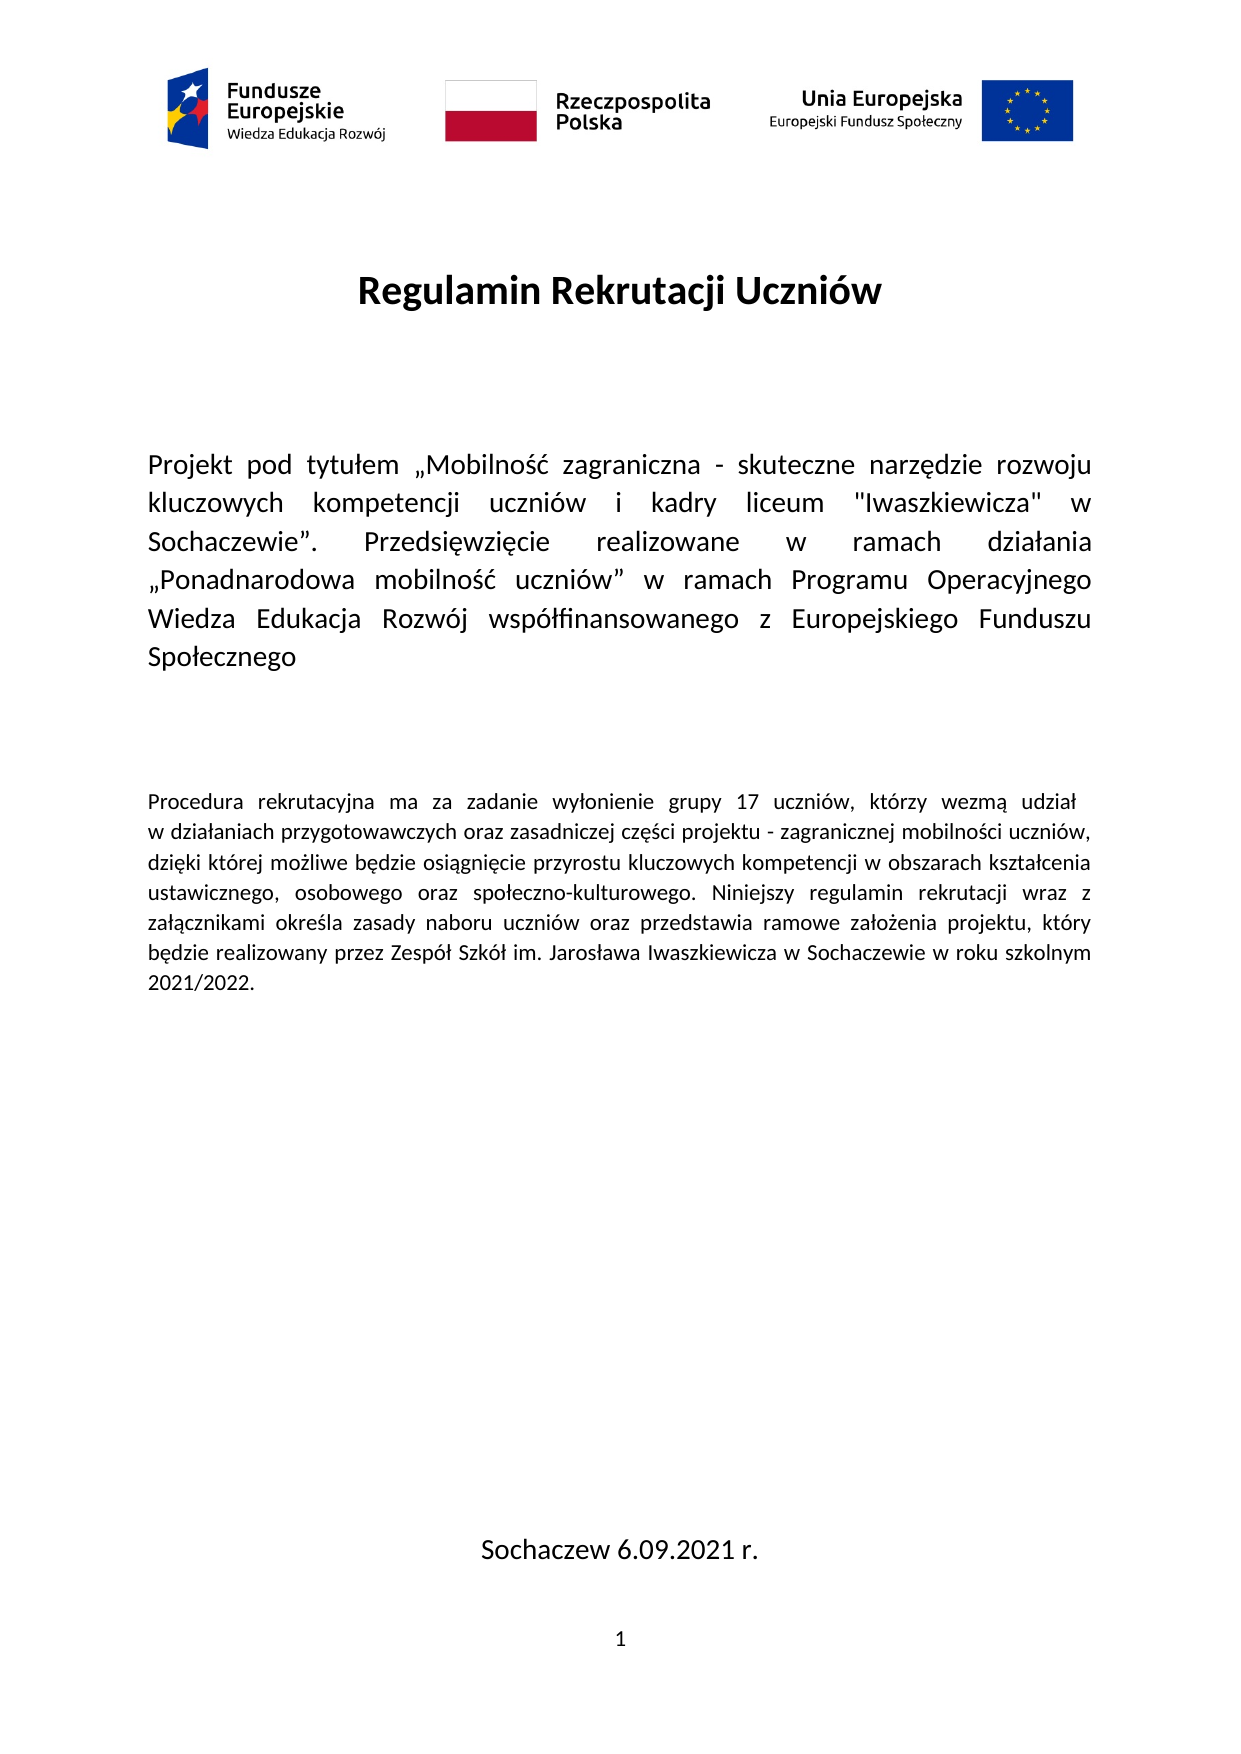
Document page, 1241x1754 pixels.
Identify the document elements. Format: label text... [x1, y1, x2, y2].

picture [147, 47, 1093, 169]
text Sochaczew 6.09.2021 r. [148, 1531, 1093, 1567]
text Projekt pod tytułem „Mobilność zagraniczna - skuteczne narzędzie rozwoju kluczowych kompetencji uczniów i kadry liceum "Iwaszkiewicza" w Sochaczewie”. Przedsięwzięcie realizowane w ramach działania „Ponadnarodowa mobilność uczniów” w ramach Programu Operacyjnego Wiedza Edukacja Rozwój współfinansowanego z Europejskiego Funduszu Społecznego [148, 446, 1093, 674]
text Regulamin Rekrutacji Uczniów [148, 264, 1093, 315]
text Procedura rekrutacyjna ma za zadanie wyłonienie grupy 17 uczniów, którzy wezmą udział w działaniach przygotowawczych oraz zasadniczej części projektu - zagranicznej mobilności uczniów, dzięki której możliwe będzie osiągnięcie przyrostu kluczowych kompetencji w obszarach kształcenia ustawicznego, osobowego oraz społeczno-kulturowego. Niniejszy regulamin rekrutacji wraz z załącznikami określa zasady naboru uczniów oraz przedstawia ramowe założenia projektu, który będzie realizowany przez Zespół Szkół im. Jarosława Iwaszkiewicza w Sochaczewie w roku szkolnym 2021/2022. [148, 787, 1093, 996]
